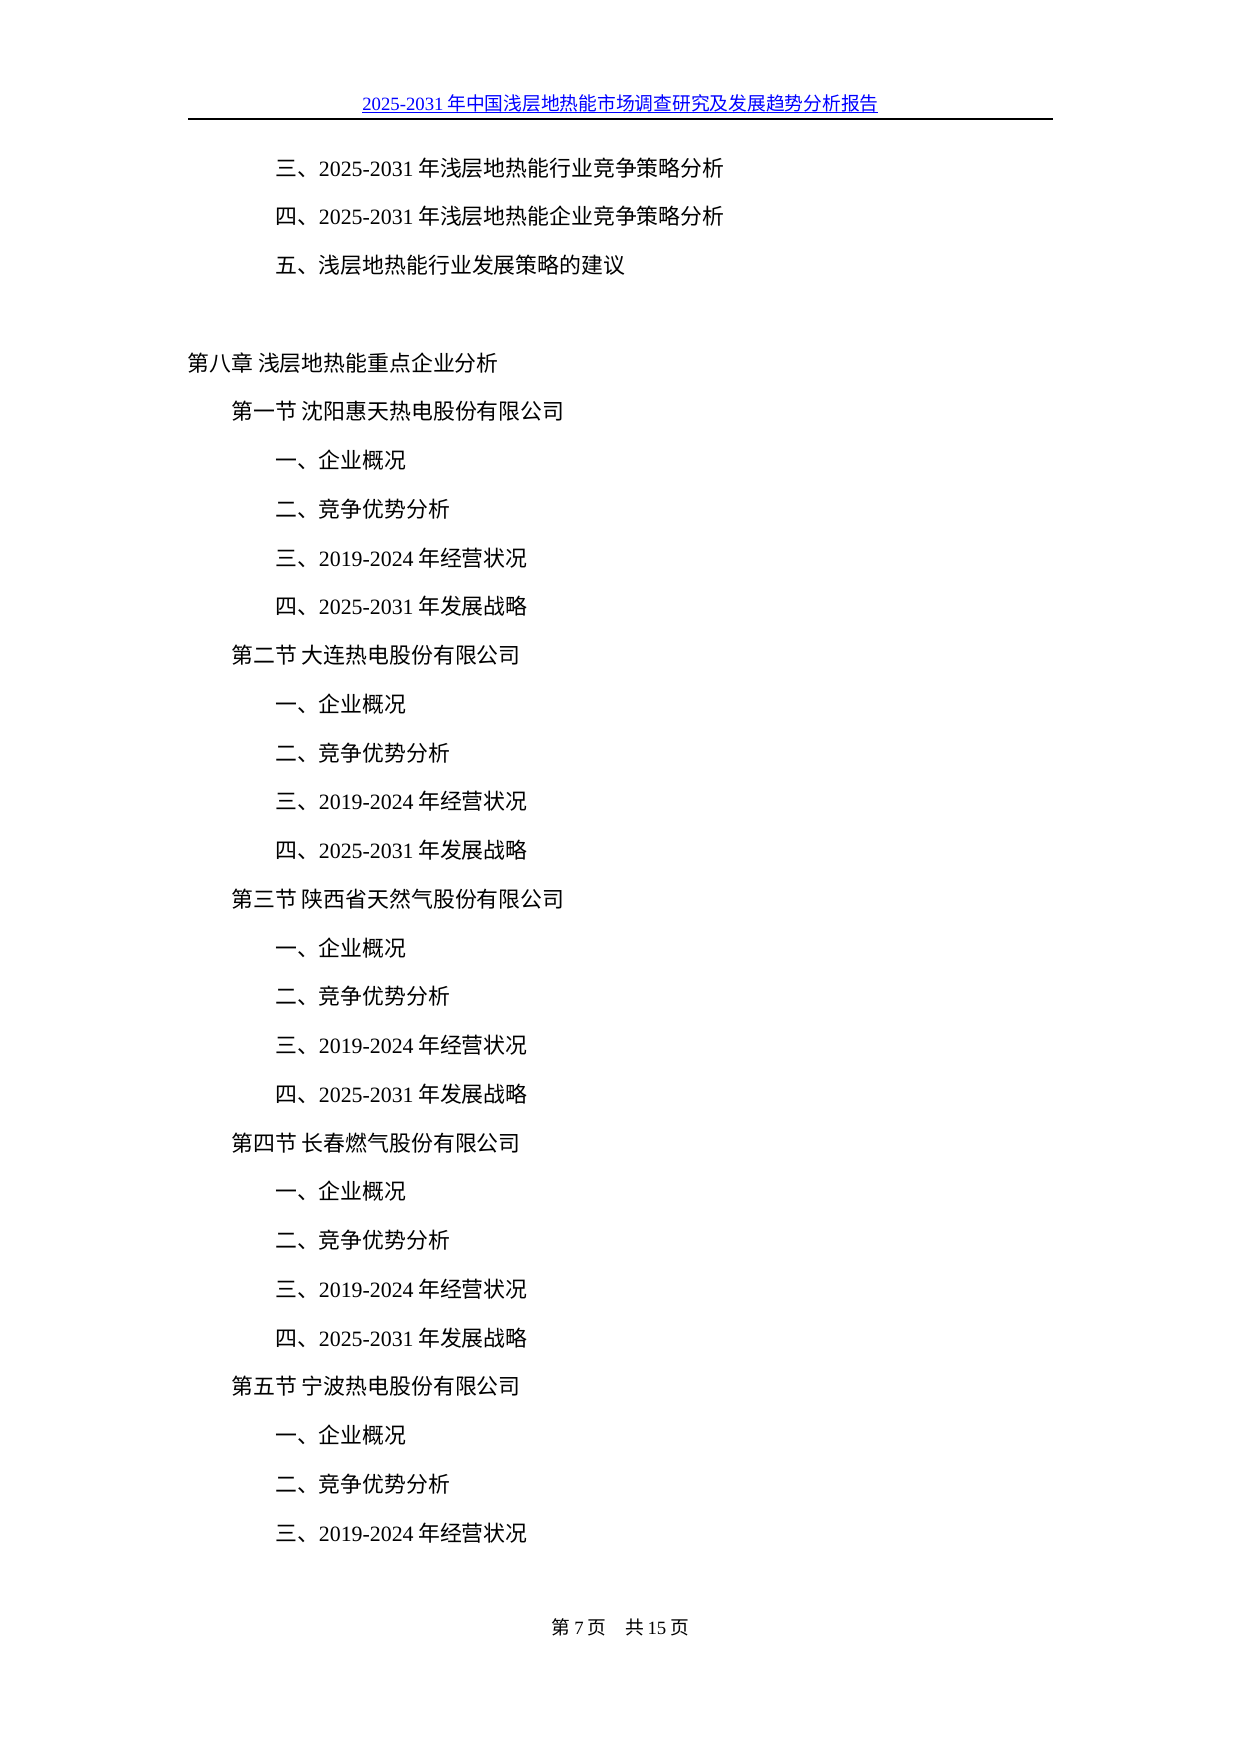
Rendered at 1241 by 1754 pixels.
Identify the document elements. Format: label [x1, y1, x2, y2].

text [187, 150, 1053, 1548]
